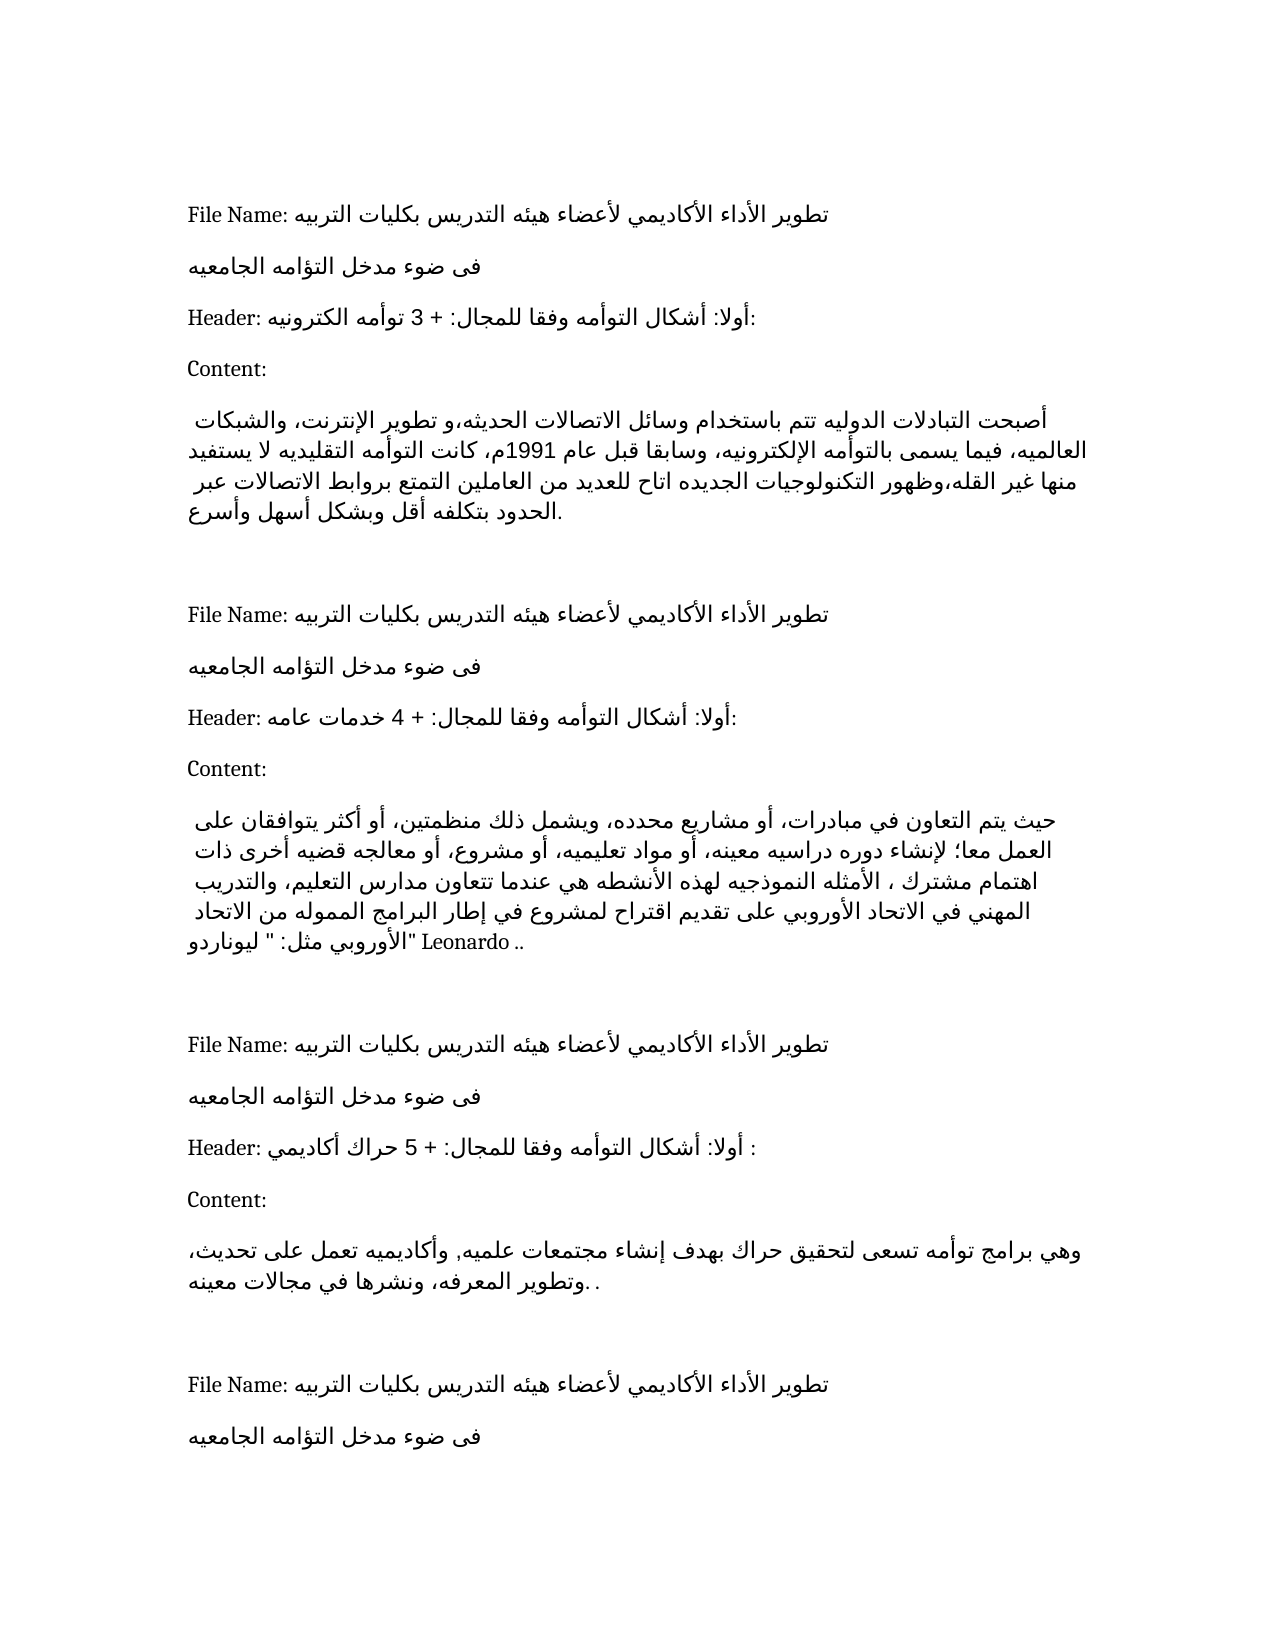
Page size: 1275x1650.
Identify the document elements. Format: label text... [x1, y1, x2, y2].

text Header: أولا: أشكال التوأمه وفقا للمجال: + 4 خدمات عامه: [187, 704, 1087, 731]
text Header: أولا: أشكال التوأمه وفقا للمجال: + 3 توأمه الكترونيه: [187, 304, 1087, 331]
text وهي برامج توأمه تسعى لتحقيق حراك بهدف إنشاء مجتمعات علميه, وأكاديميه تعمل على تحديث، وتطوير المعرفه، ونشرها في مجالات معينه. . [187, 1237, 1087, 1295]
text فى ضوء مدخل التؤامه الجامعيه [187, 1423, 1087, 1449]
text Content: [187, 356, 1087, 383]
text File Name: تطوير الأداء الأكاديمي لأعضاء هيئه التدريس بكليات التربيه [187, 601, 1087, 628]
text Content: [187, 756, 1087, 783]
text Header: أولا: أشكال التوأمه وفقا للمجال: + 5 حراك أكاديمي : [187, 1134, 1087, 1162]
text File Name: تطوير الأداء الأكاديمي لأعضاء هيئه التدريس بكليات التربيه [187, 201, 1087, 228]
text Content: [187, 1186, 1087, 1213]
text حيث يتم التعاون في مبادرات، أو مشاريع محدده، ويشمل ذلك منظمتين، أو أكثر يتوافقان على العمل معا؛ لإنشاء دوره دراسيه معينه، أو مواد تعليميه، أو مشروع، أو معالجه قضيه أخرى ذات اهتمام مشترك ، الأمثله النموذجيه لهذه الأنشطه هي عندما تتعاون مدارس التعليم، والتدريب المهني في الاتحاد الأوروبي على تقديم اقتراح لمشروع في إطار البرامج المموله من الاتحاد الأوروبي مثل: " ليوناردو" Leonardo .. [187, 807, 1087, 955]
text File Name: تطوير الأداء الأكاديمي لأعضاء هيئه التدريس بكليات التربيه [187, 1371, 1087, 1398]
text أصبحت التبادلات الدوليه تتم باستخدام وسائل الاتصالات الحديثه،و تطوير الإنترنت، والشبكات العالميه، فيما يسمى بالتوأمه الإلكترونيه، وسابقا قبل عام 1991م، كانت التوأمه التقليديه لا يستفيد منها غير القله،وظهور التكنولوجيات الجديده اتاح للعديد من العاملين التمتع بروابط الاتصالات عبر الحدود بتكلفه أقل وبشكل أسهل وأسرع. [187, 407, 1087, 525]
text فى ضوء مدخل التؤامه الجامعيه [187, 253, 1087, 279]
text فى ضوء مدخل التؤامه الجامعيه [187, 653, 1087, 679]
text File Name: تطوير الأداء الأكاديمي لأعضاء هيئه التدريس بكليات التربيه [187, 1031, 1087, 1058]
text فى ضوء مدخل التؤامه الجامعيه [187, 1083, 1087, 1110]
